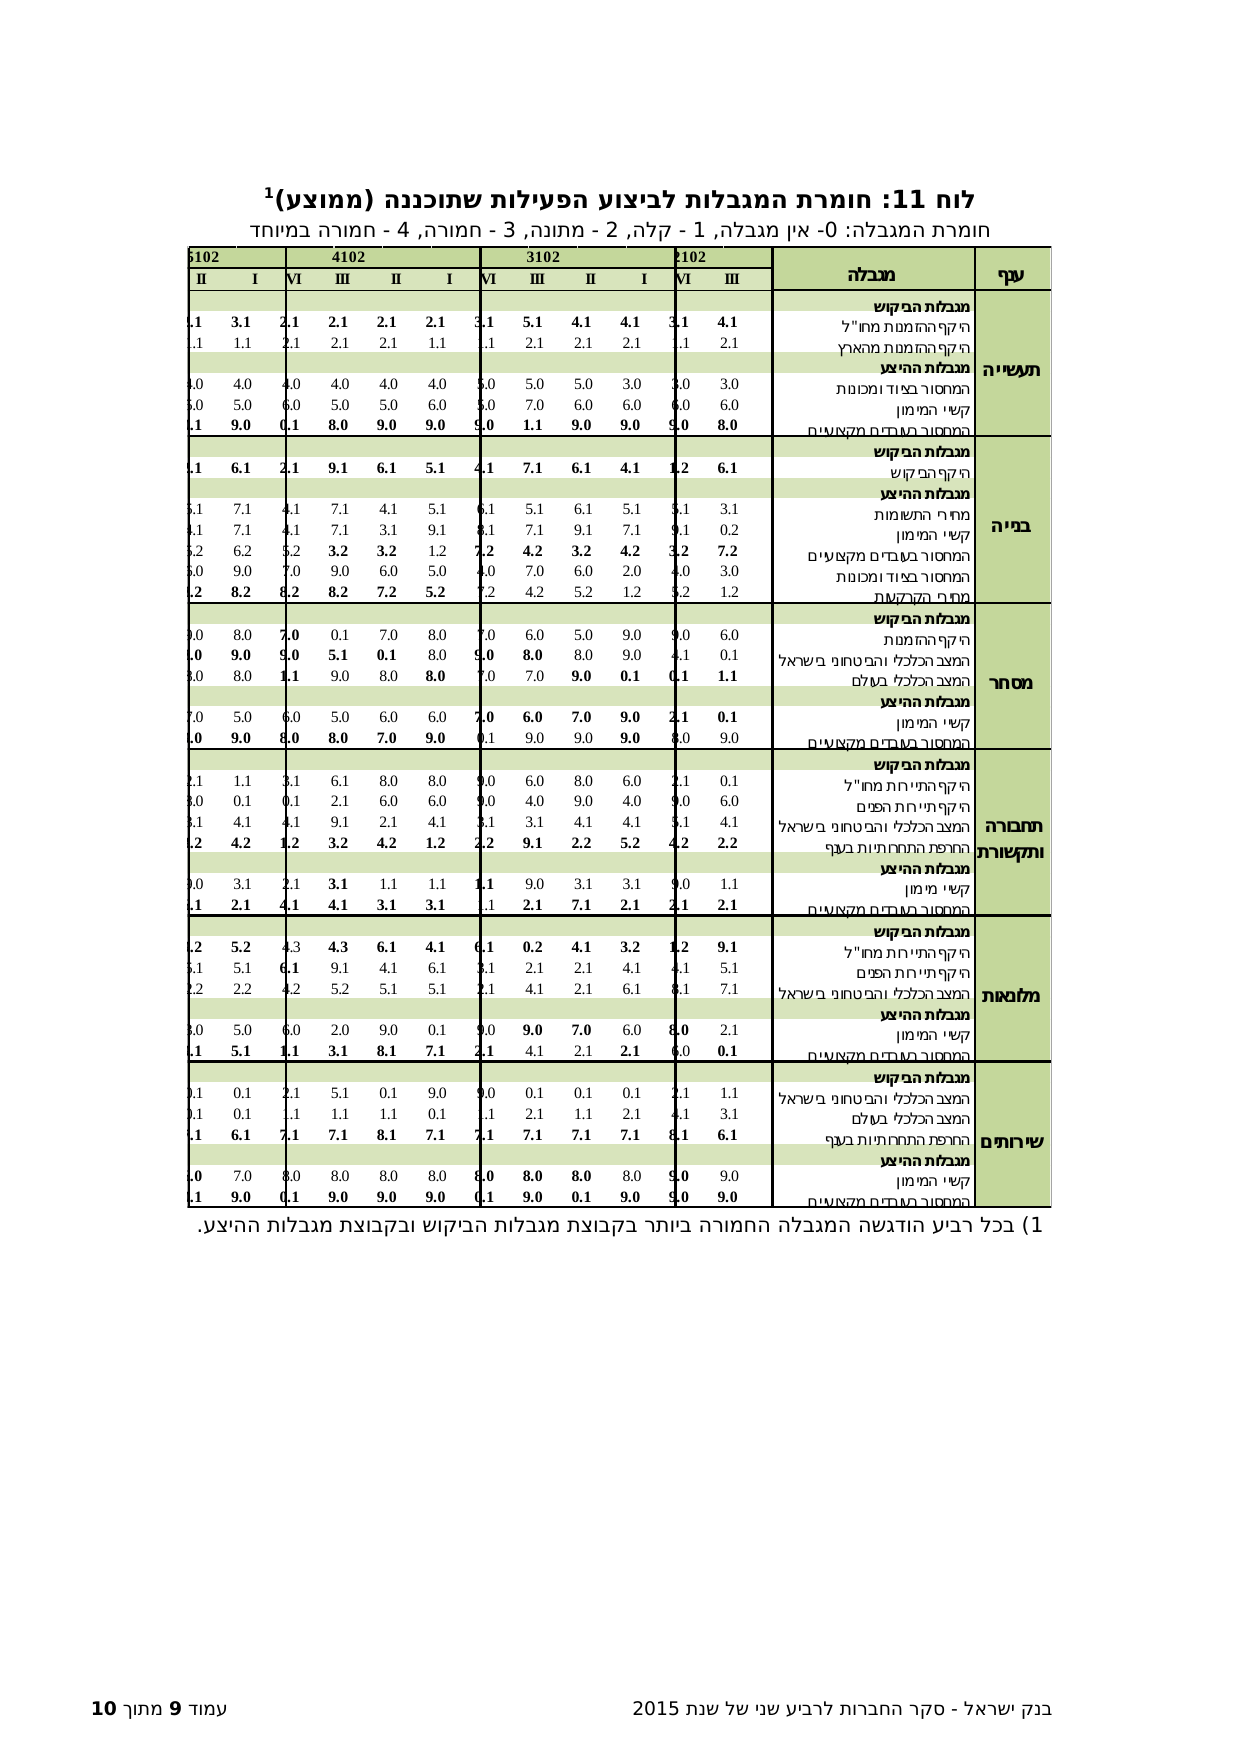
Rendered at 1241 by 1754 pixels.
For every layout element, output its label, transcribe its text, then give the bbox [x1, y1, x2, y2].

text חומרת המגבלה: 0- אין מגבלה, 1 - קלה, 2 - מתונה, 3 - חמורה, 4 - חמורה במיוחד [187, 218, 1053, 243]
text 1) בכל רביע הודגשה המגבלה החמורה ביותר בקבוצת מגבלות הביקוש ובקבוצת מגבלות ההיצע. [187, 1213, 1053, 1237]
text לוח 11: חומרת המגבלות לביצוע הפעילות שתוכננה (ממוצע)1 [187, 185, 1053, 214]
